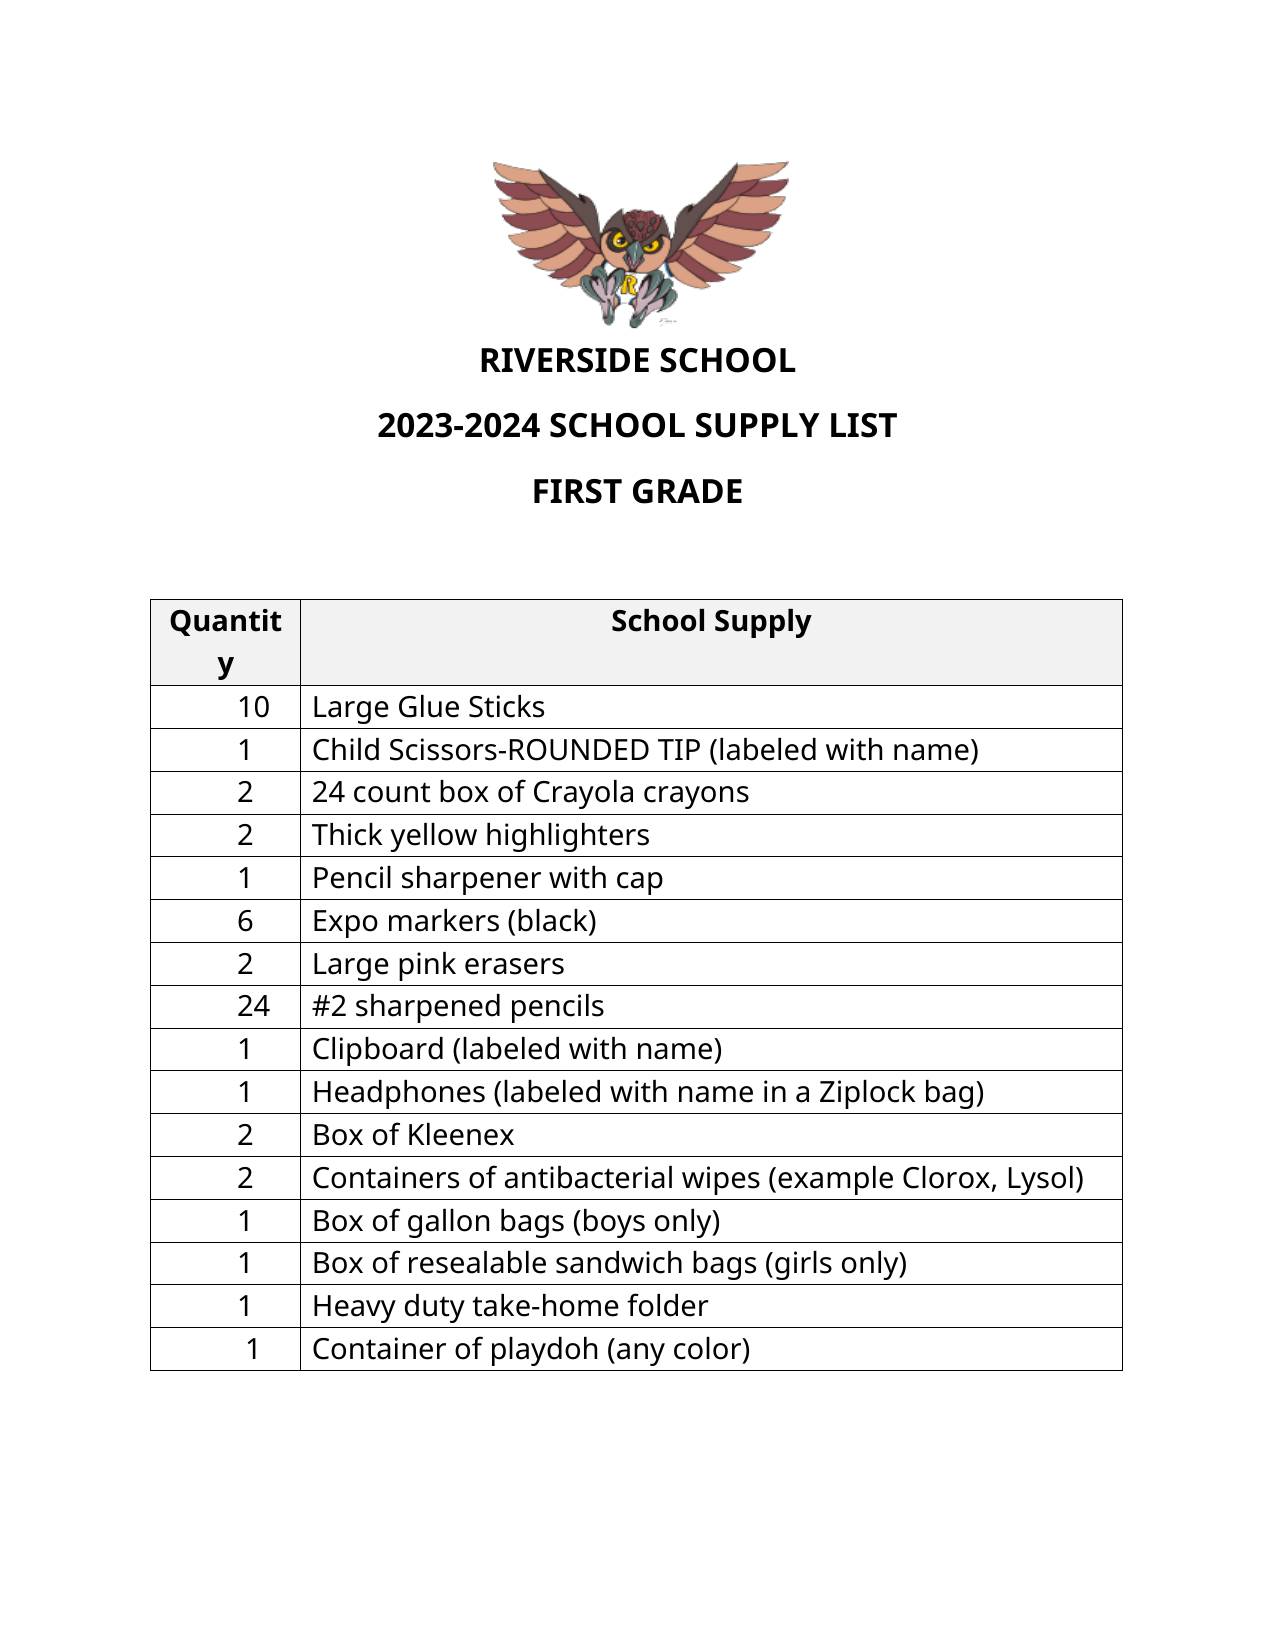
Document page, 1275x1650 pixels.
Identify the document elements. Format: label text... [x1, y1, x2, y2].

table_cell Expo markers (black) [301, 900, 1122, 942]
table_cell Pencil sharpener with cap [301, 857, 1122, 899]
table_cell 10 [151, 686, 300, 728]
table_cell Box of Kleenex [301, 1114, 1122, 1156]
table_cell Heavy duty take-home folder [301, 1285, 1122, 1327]
text RIVERSIDE SCHOOL [150, 150, 1125, 382]
table_header Quantity [151, 600, 300, 685]
table_cell Child Scissors-ROUNDED TIP (labeled with name) [301, 729, 1122, 771]
table_cell 1 [151, 1328, 300, 1370]
table_cell Containers of antibacterial wipes (example Clorox, Lysol) [301, 1157, 1122, 1199]
table_cell 1 [151, 1071, 300, 1113]
table_cell 1 [151, 1029, 300, 1070]
table_cell Headphones (labeled with name in a Ziplock bag) [301, 1071, 1122, 1113]
table_cell 1 [151, 857, 300, 899]
table_cell 24 count box of Crayola crayons [301, 772, 1122, 813]
table_cell 2 [151, 772, 300, 813]
table_cell #2 sharpened pencils [301, 986, 1122, 1027]
table_cell Container of playdoh (any color) [301, 1328, 1122, 1370]
table_cell Thick yellow highlighters [301, 815, 1122, 856]
table_header School Supply [301, 600, 1122, 685]
text 2023-2024 SCHOOL SUPPLY LIST [150, 402, 1125, 447]
table_cell 24 [151, 986, 300, 1027]
table_cell 1 [151, 1200, 300, 1242]
table_cell 2 [151, 1157, 300, 1199]
table_cell 1 [151, 1285, 300, 1327]
table_cell Large Glue Sticks [301, 686, 1122, 728]
table_cell 1 [151, 1243, 300, 1284]
table_cell Box of gallon bags (boys only) [301, 1200, 1122, 1242]
table_cell Box of resealable sandwich bags (girls only) [301, 1243, 1122, 1284]
table_cell 1 [151, 729, 300, 771]
table_cell 2 [151, 943, 300, 985]
table_cell 2 [151, 815, 300, 856]
table_cell Large pink erasers [301, 943, 1122, 985]
table_cell 6 [151, 900, 300, 942]
table_cell 2 [151, 1114, 300, 1156]
text FIRST GRADE [150, 468, 1125, 513]
table_cell Clipboard (labeled with name) [301, 1029, 1122, 1070]
